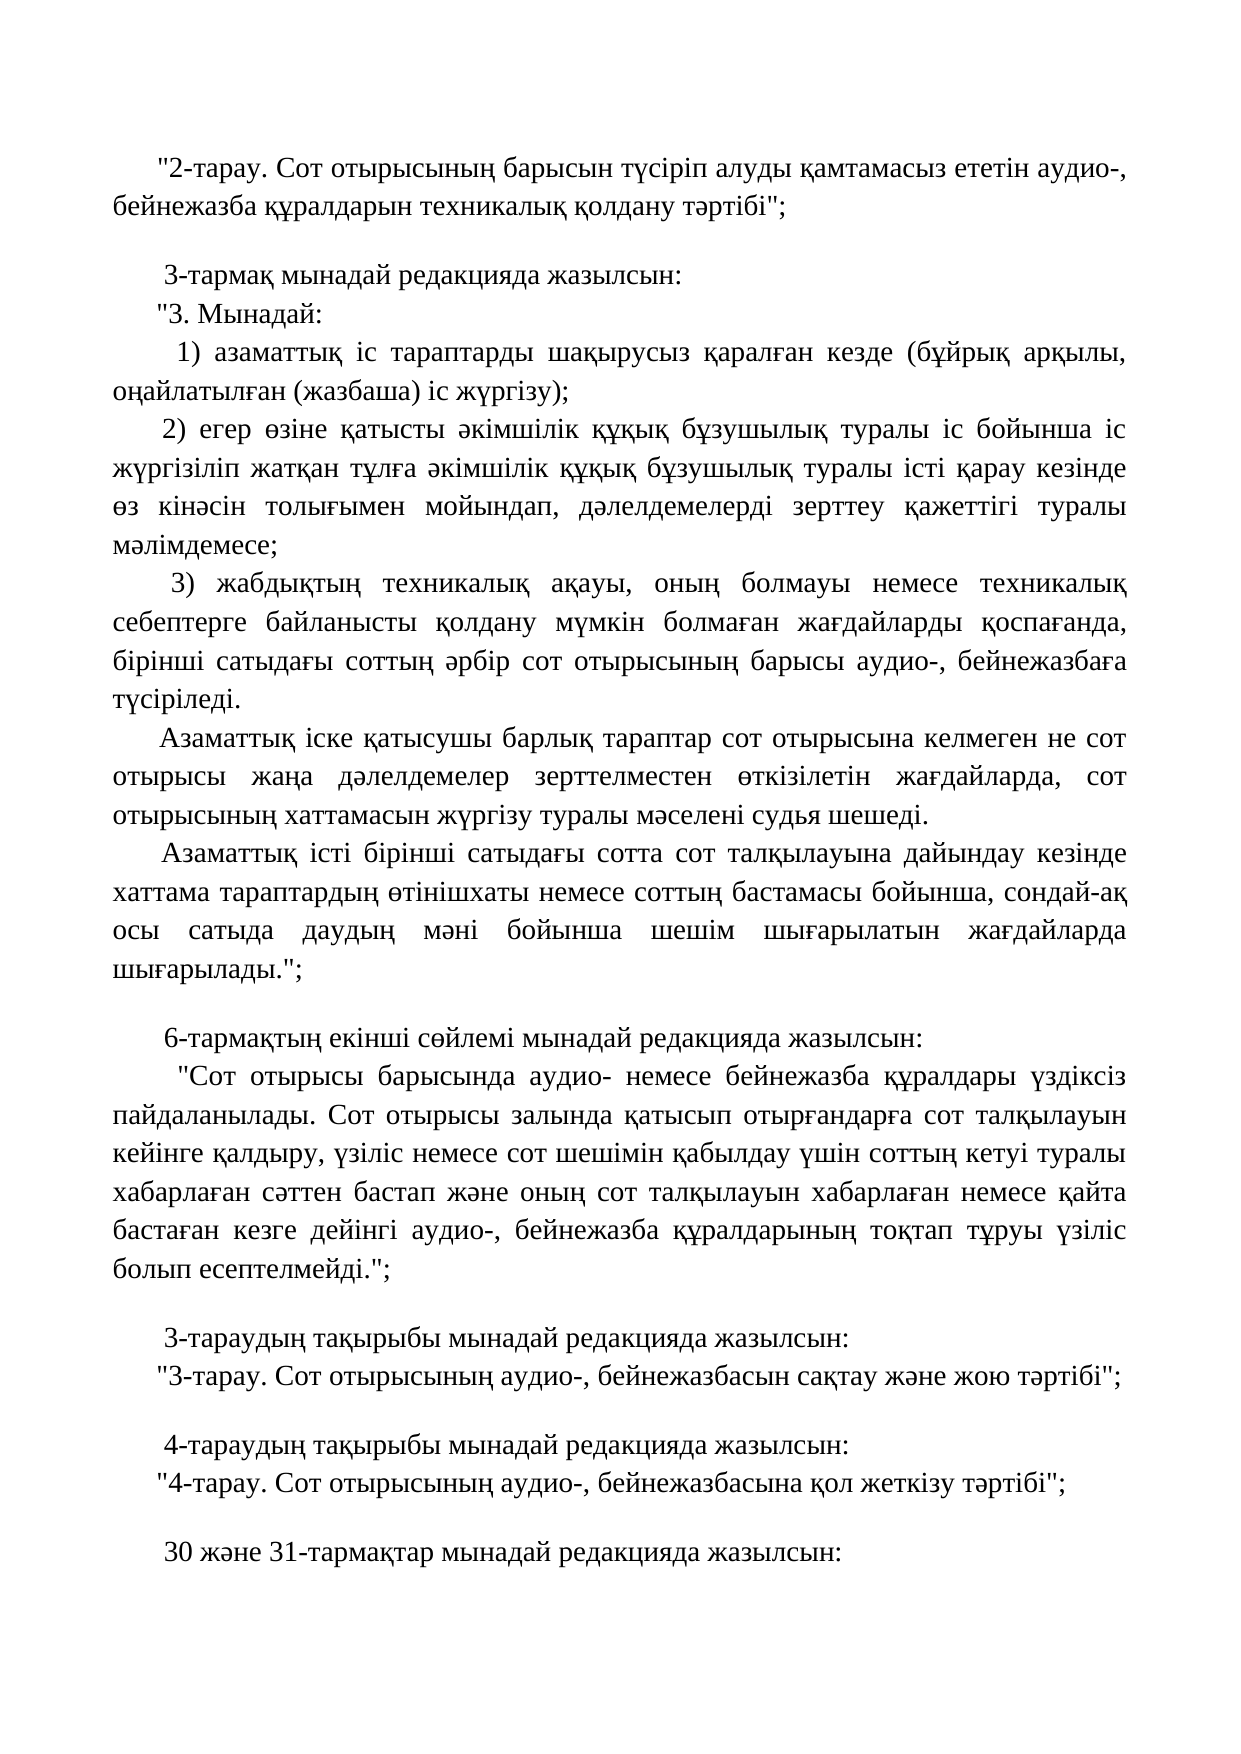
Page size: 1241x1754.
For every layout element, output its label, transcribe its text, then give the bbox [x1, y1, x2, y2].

text Азаматтық іске қатысушы барлық тараптар сот отырысына келмеген не сот отырысы жаңа дәлелдемелер зерттелместен өткізілетін жағдайларда, сот отырысының хаттамасын жүргізу туралы мәселені судья шешеді. [112, 720, 1128, 830]
text 1) азаматтық іс тараптарды шақырусыз қаралған кезде (бұйрық арқылы, оңайлатылған (жазбаша) іс жүргізу); [112, 334, 1128, 406]
text "Сот отырысы барысында аудио- немесе бейнежазба құралдары үздіксіз пайдаланылады. Сот отырысы залында қатысып отырғандарға сот талқылауын кейінге қалдыру, үзіліс немесе сот шешімін қабылдау үшін соттың кетуі туралы хабарлаған сәттен бастап және оның сот талқылауын хабарлаған немесе қайта бастаған кезге дейінгі аудио-, бейнежазба құралдарының тоқтап тұруы үзіліс болып есептелмейді."; [112, 1058, 1128, 1284]
text "2-тарау. Сот отырысының барысын түсіріп алуды қамтамасыз ететін аудио-, бейнежазба құралдарын техникалық қолдану тәртібі"; [112, 150, 1128, 222]
text "3-тарау. Сот отырысының аудио-, бейнежазбасын сақтау және жою тәртібі"; [112, 1358, 1128, 1392]
text "3. Мынадай: [112, 296, 1128, 329]
text Азаматтық істі бірінші сатыдағы сотта сот талқылауына дайындау кезінде хаттама тараптардың өтінішхаты немесе соттың бастамасы бойынша, сондай-ақ осы сатыда даудың мәні бойынша шешім шығарылатын жағдайларда шығарылады."; [112, 835, 1128, 984]
text 6-тармақтың екінші сөйлемі мынадай редакцияда жазылсын: [112, 1020, 1128, 1053]
text 3) жабдықтың техникалық ақауы, оның болмауы немесе техникалық себептерге байланысты қолдану мүмкін болмаған жағдайларды қоспағанда, бірінші сатыдағы соттың әрбір сот отырысының барысы аудио-, бейнежазбаға түсіріледі. [112, 566, 1128, 715]
text "4-тарау. Сот отырысының аудио-, бейнежазбасына қол жеткізу тәртібі"; [112, 1466, 1128, 1499]
text 30 және 31-тармақтар мынадай редакцияда жазылсын: [112, 1534, 1128, 1568]
text 3-тармақ мынадай редакцияда жазылсын: [112, 257, 1128, 291]
text 2) егер өзіне қатысты әкімшілік құқық бұзушылық туралы іс бойынша іс жүргізіліп жатқан тұлға әкімшілік құқық бұзушылық туралы істі қарау кезінде өз кінәсін толығымен мойындап, дәлелдемелерді зерттеу қажеттігі туралы мәлімдемесе; [112, 411, 1128, 561]
text 3-тараудың тақырыбы мынадай редакцияда жазылсын: [112, 1320, 1128, 1353]
text 4-тараудың тақырыбы мынадай редакцияда жазылсын: [112, 1427, 1128, 1461]
